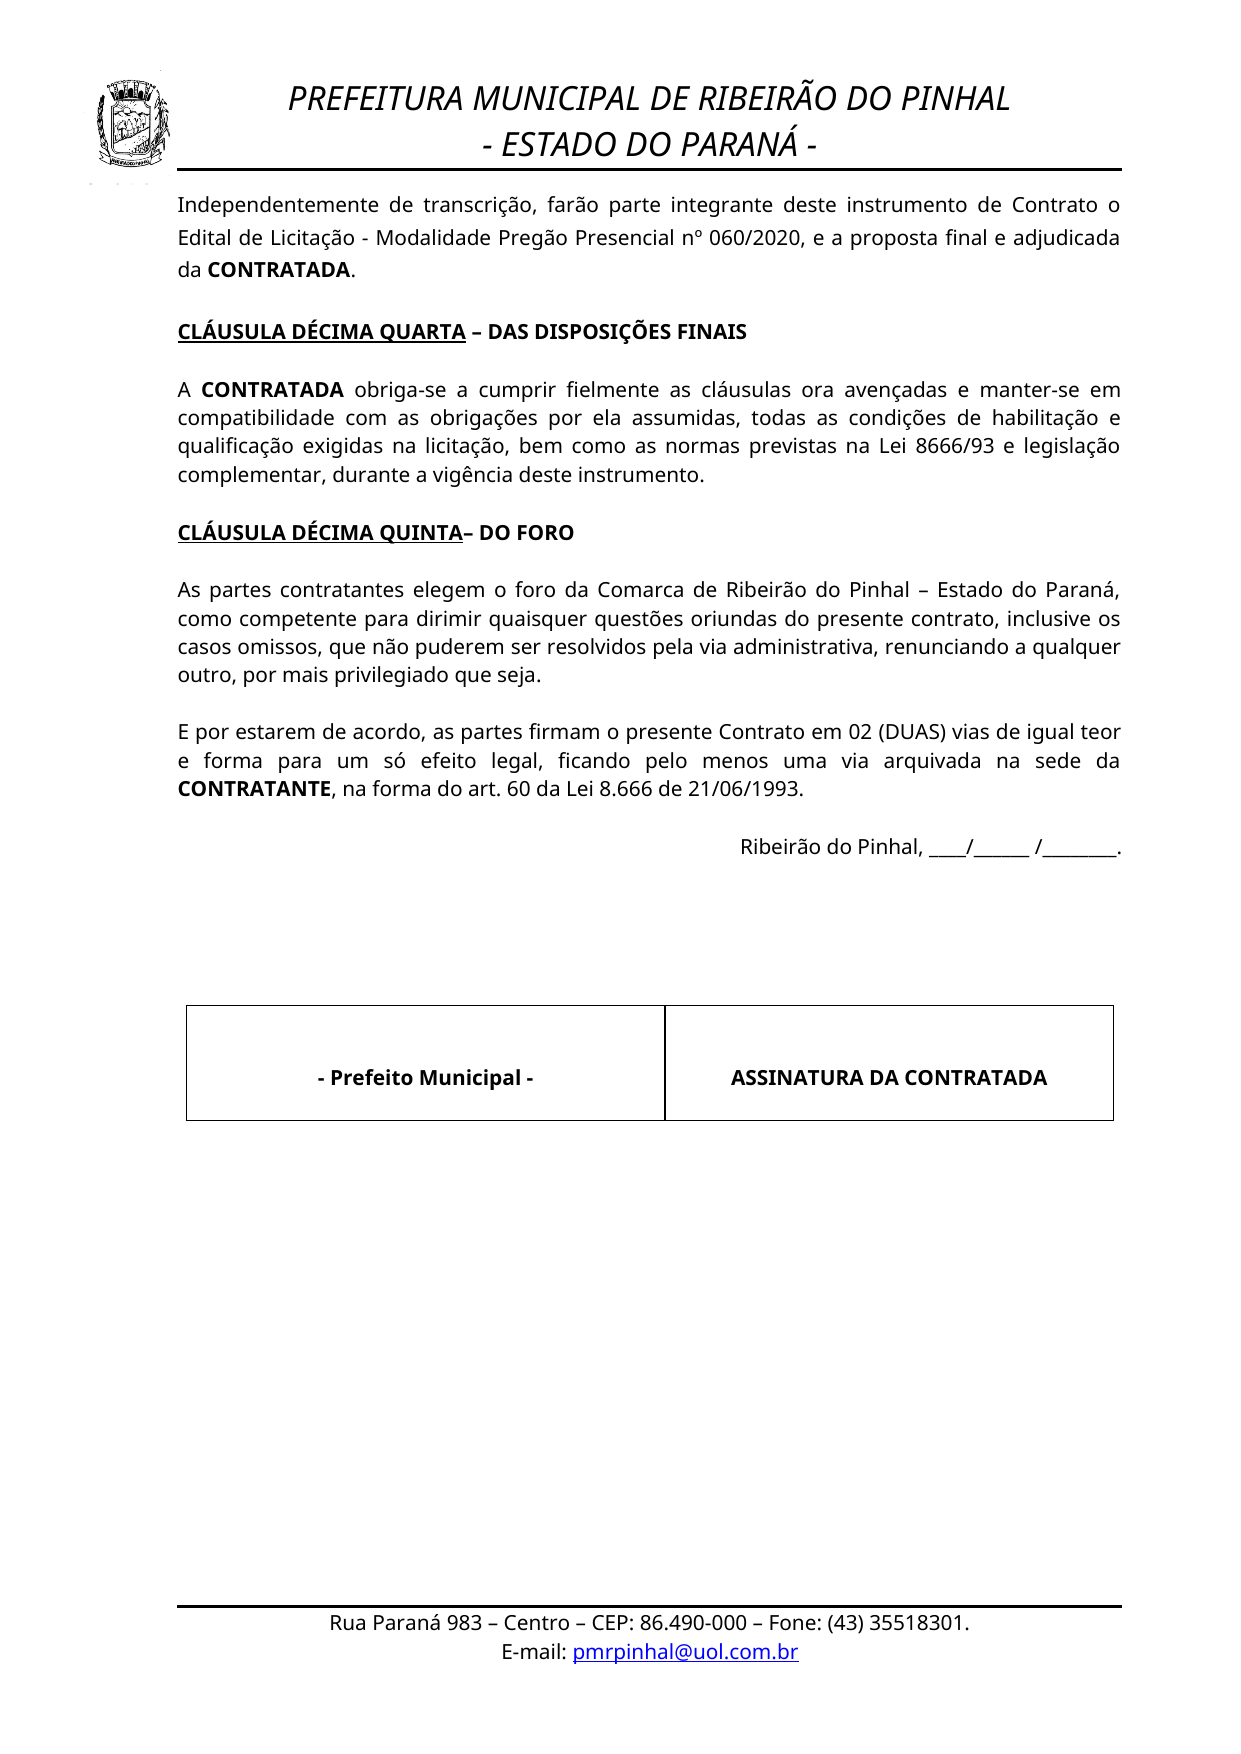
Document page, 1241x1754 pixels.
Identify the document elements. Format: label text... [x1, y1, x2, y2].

table_header - Prefeito Municipal - [187, 1006, 664, 1119]
text Ribeirão do Pinhal, ____/______ /________. [327, 832, 1122, 860]
text As partes contratantes elegem o foro da Comarca de Ribeirão do Pinhal – Estado do Paraná, como competente para dirimir quaisquer questões oriundas do presente contrato, inclusive os casos omissos, que não puderem ser resolvidos pela via administrativa, renunciando a qualquer outro, por mais privilegiado que seja. [177, 575, 1122, 689]
text CLÁUSULA DÉCIMA QUINTA– DO FORO [177, 518, 1122, 546]
text CLÁUSULA DÉCIMA QUARTA – DAS DISPOSIÇÕES FINAIS [177, 317, 1122, 346]
text E por estarem de acordo, as partes firmam o presente Contrato em 02 (DUAS) vias de igual teor e forma para um só efeito legal, ficando pelo menos uma via arquivada na sede da CONTRATANTE, na forma do art. 60 da Lei 8.666 de 21/06/1993. [177, 717, 1122, 803]
picture [83, 65, 186, 185]
text A CONTRATADA obriga-se a cumprir fielmente as cláusulas ora avençadas e manter-se em compatibilidade com as obrigações por ela assumidas, todas as condições de habilitação e qualificação exigidas na licitação, bem como as normas previstas na Lei 8666/93 e legislação complementar, durante a vigência deste instrumento. [177, 375, 1122, 488]
table_header ASSINATURA DA CONTRATADA [666, 1006, 1113, 1119]
text Independentemente de transcrição, farão parte integrante deste instrumento de Contrato o Edital de Licitação - Modalidade Pregão Presencial nº 060/2020, e a proposta final e adjudicada da CONTRATADA. [177, 190, 1122, 284]
